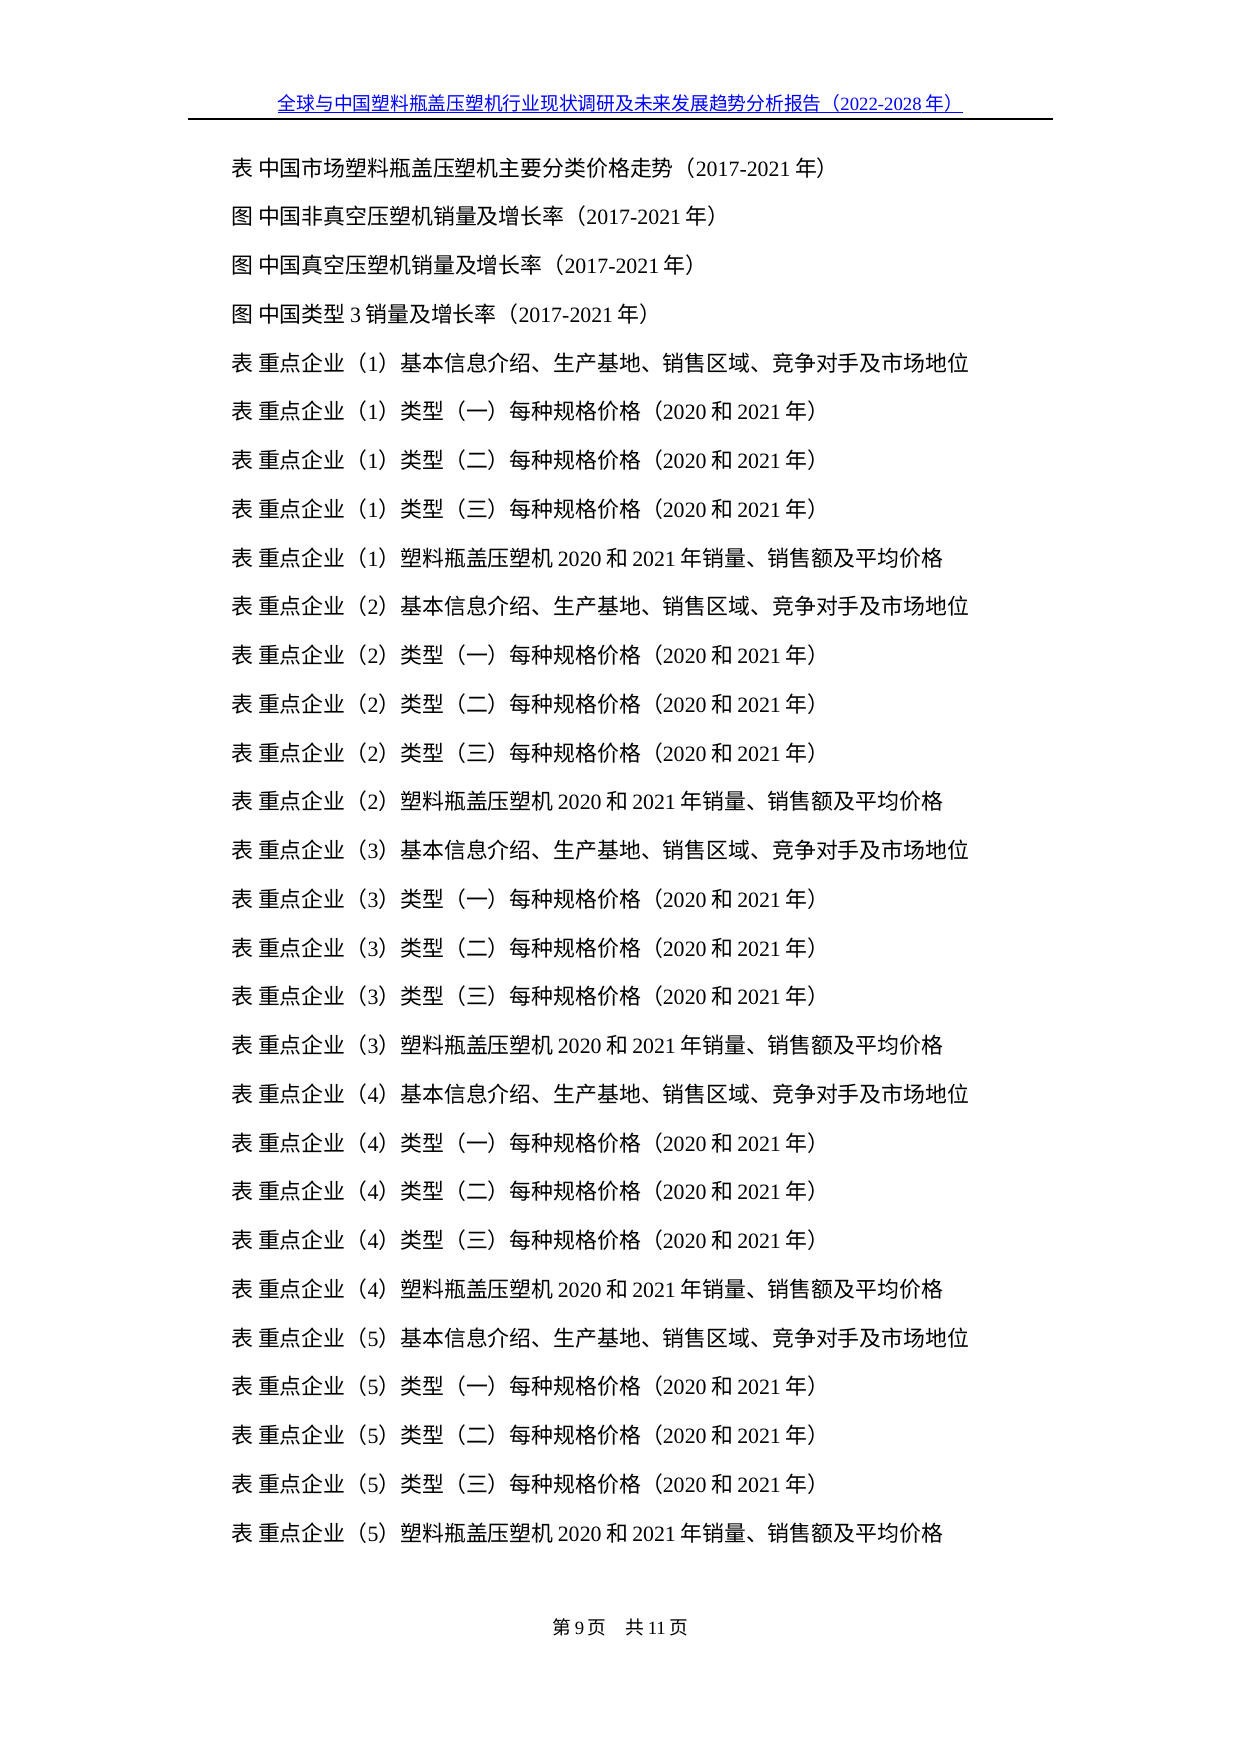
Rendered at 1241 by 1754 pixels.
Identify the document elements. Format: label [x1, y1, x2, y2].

text [187, 150, 1053, 1548]
